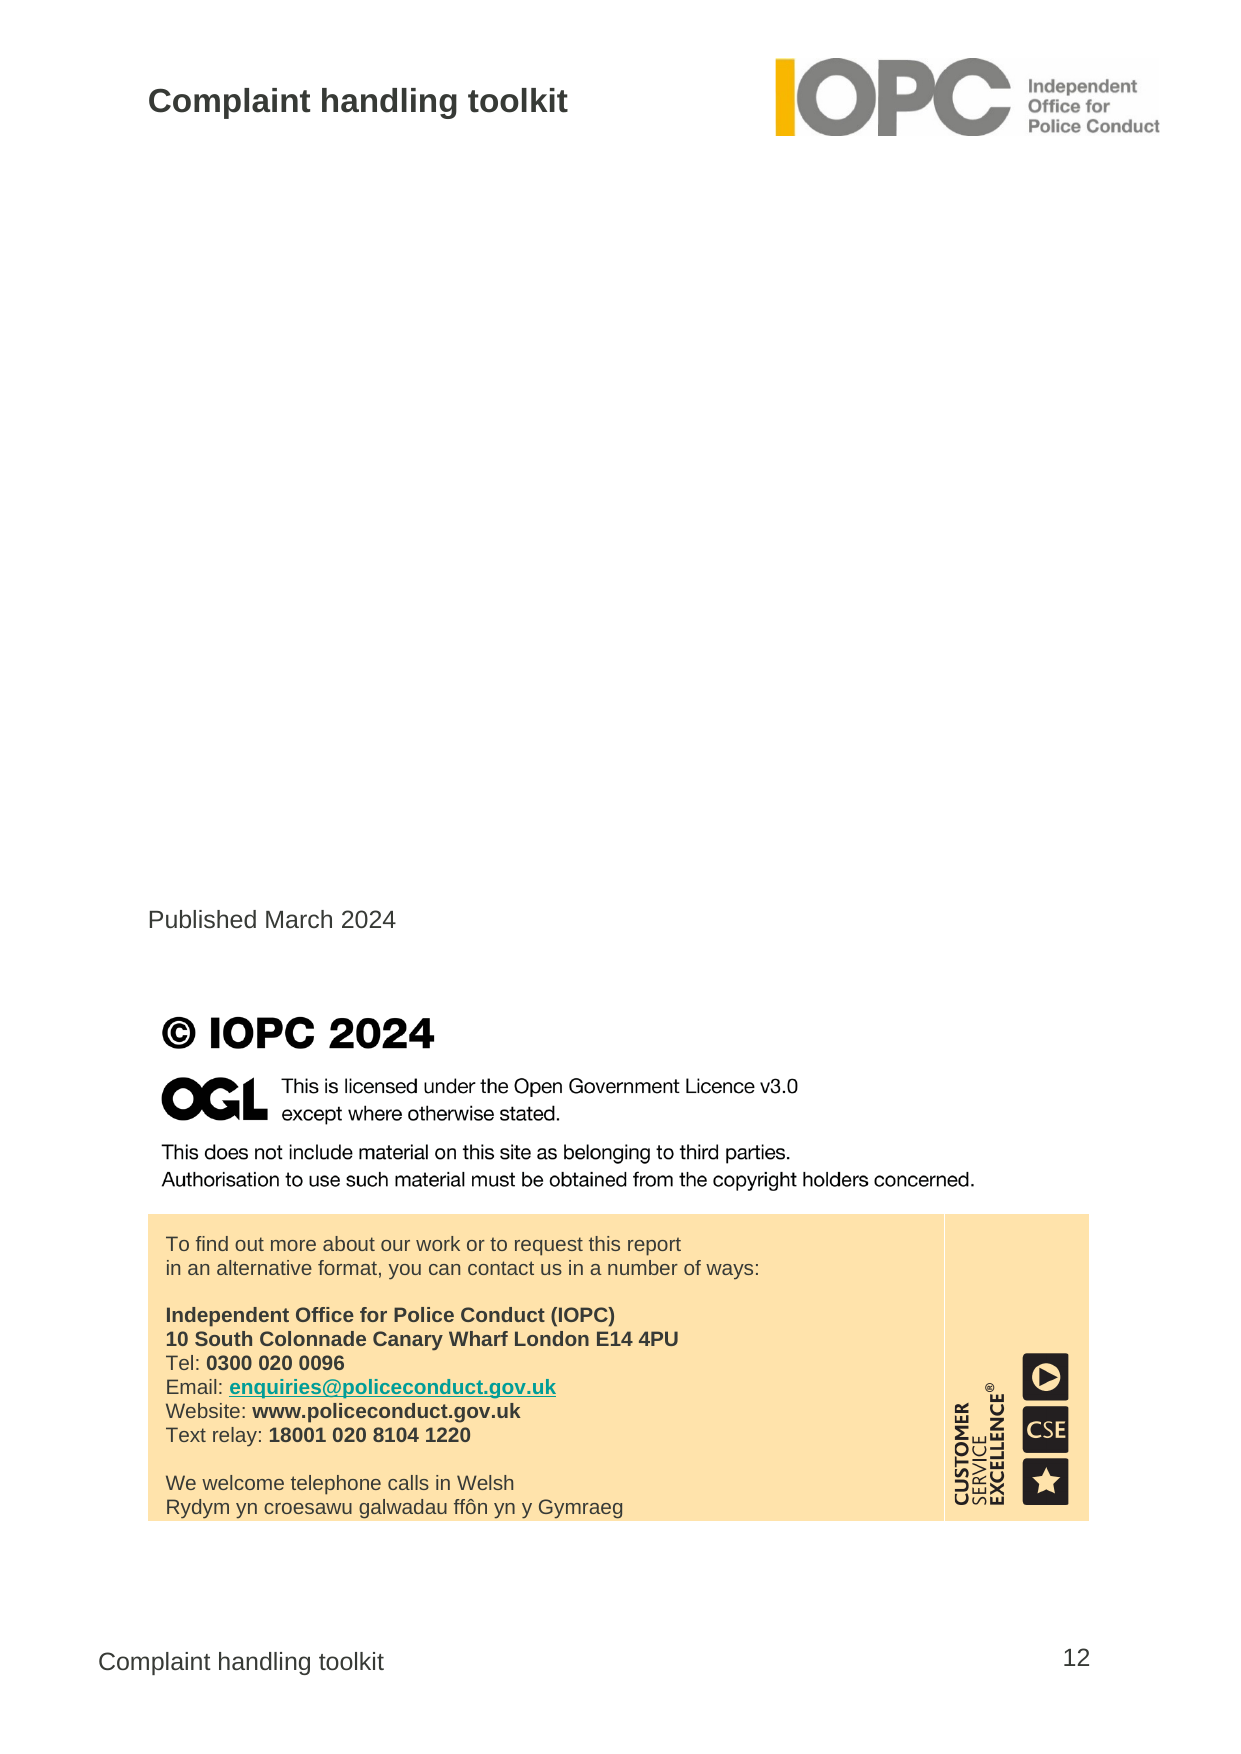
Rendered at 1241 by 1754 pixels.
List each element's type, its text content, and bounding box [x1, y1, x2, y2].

table_header To find out more about our work or to request this report in an alternative format, you can contact us in a number of ways: Independent Office for Police Conduct (IOPC) 10 South Colonnade Canary Wharf London E14 4PU Tel: 0300 020 0096 Email: enquiries@policeconduct.gov.uk Website: www.policeconduct.gov.uk Text relay: 18001 020 8104 1220 We welcome telephone calls in Welsh Rydym yn croesawu galwadau ffôn yn y Gymraeg [148, 1214, 944, 1521]
text Published March 2024 [148, 904, 1090, 935]
table_header [945, 1214, 1089, 1521]
picture [775, 58, 1160, 136]
picture [147, 988, 1035, 1214]
